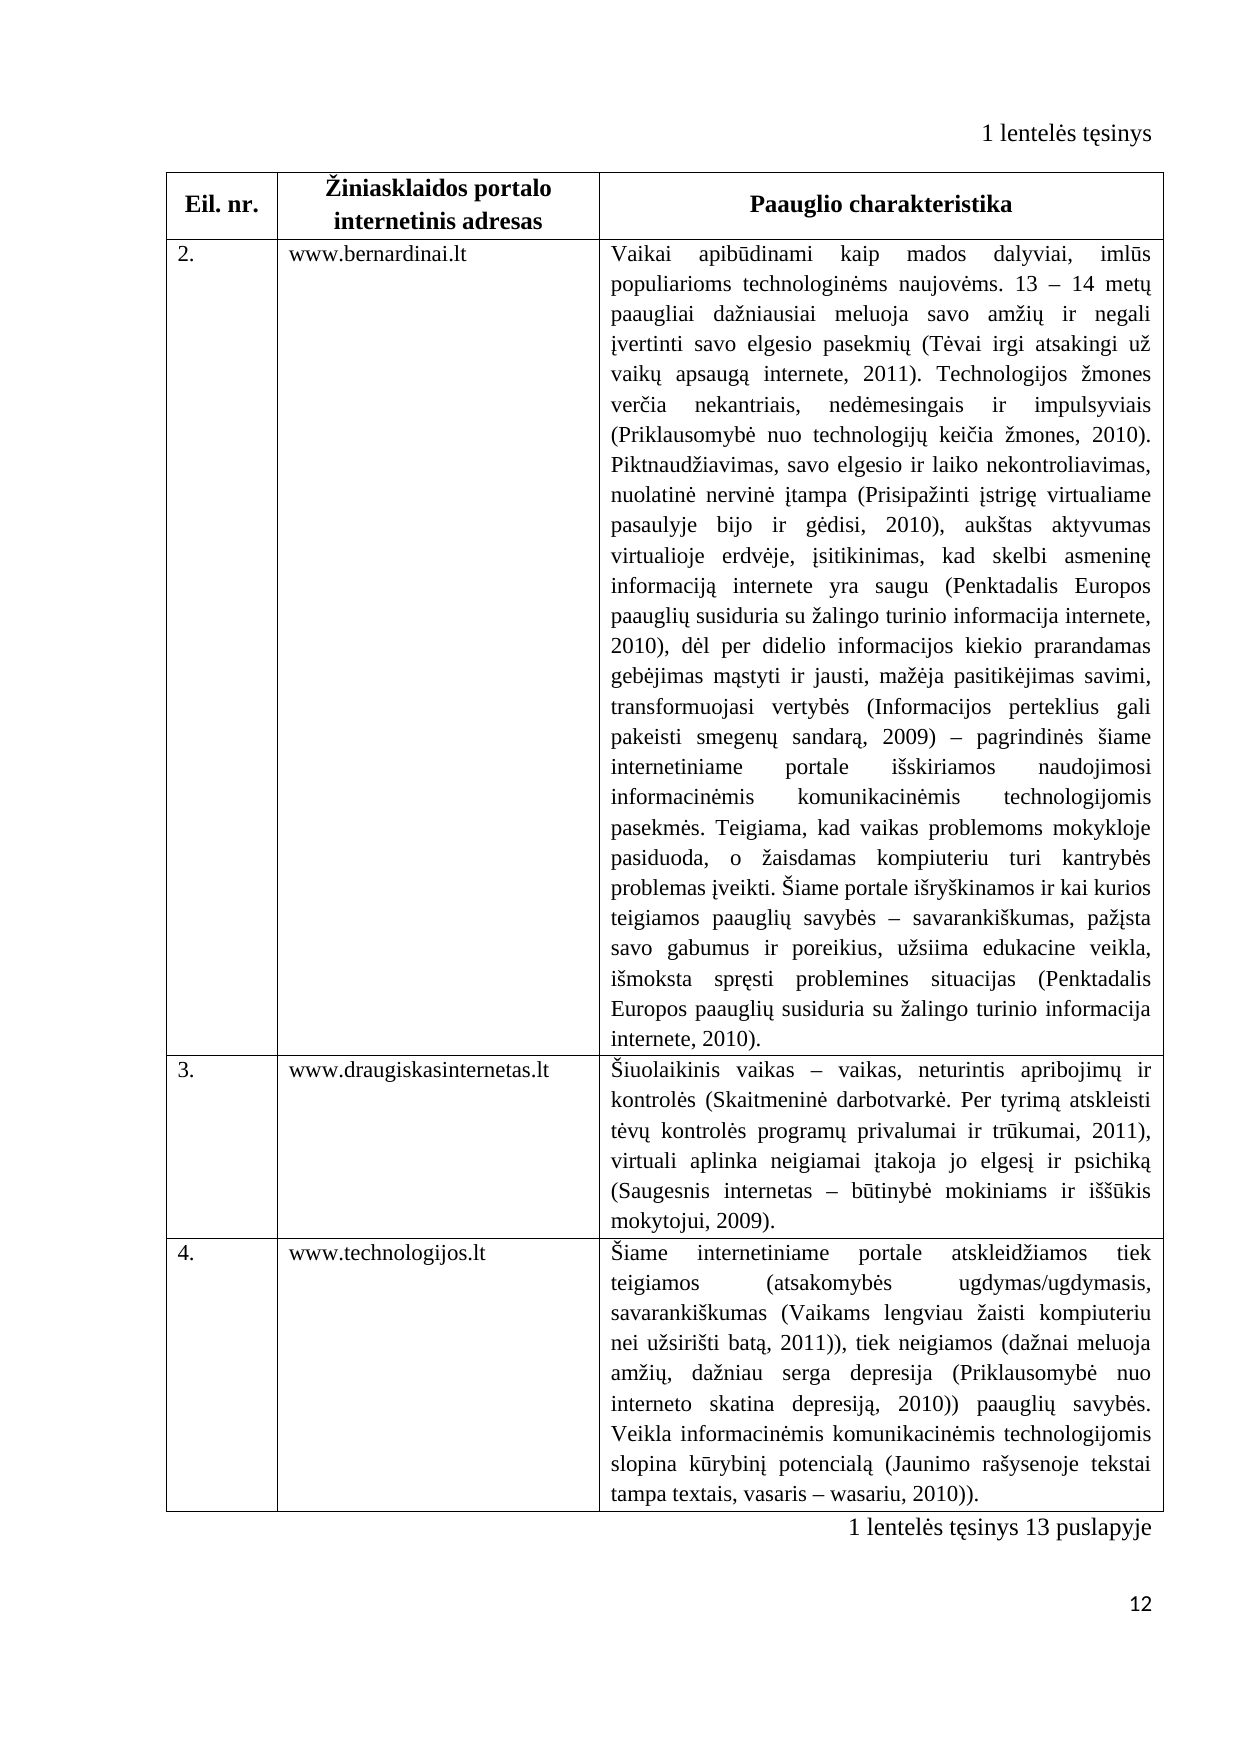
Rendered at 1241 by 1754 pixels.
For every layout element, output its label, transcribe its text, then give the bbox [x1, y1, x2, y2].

table_header Paauglio charakteristika [600, 173, 1163, 239]
text 1 lentelės tęsinys [177, 118, 1152, 147]
table_cell www.draugiskasinternetas.lt [278, 1056, 599, 1238]
table_cell 3. [167, 1056, 277, 1238]
table_cell www.bernardinai.lt [278, 240, 599, 1055]
table_header Žiniasklaidos portalo internetinis adresas [278, 173, 599, 239]
table_header Eil. nr. [167, 173, 277, 239]
table_cell Vaikai apibūdinami kaip mados dalyviai, imlūs populiarioms technologinėms naujovėms. 13 – 14 metų paaugliai dažniausiai meluoja savo amžių ir negali įvertinti savo elgesio pasekmių (Tėvai irgi atsakingi už vaikų apsaugą internete, 2011). Technologijos žmones verčia nekantriais, nedėmesingais ir impulsyviais (Priklausomybė nuo technologijų keičia žmones, 2010). Piktnaudžiavimas, savo elgesio ir laiko nekontroliavimas, nuolatinė nervinė įtampa (Prisipažinti įstrigę virtualiame pasaulyje bijo ir gėdisi, 2010), aukštas aktyvumas virtualioje erdvėje, įsitikinimas, kad skelbi asmeninę informaciją internete yra saugu (Penktadalis Europos paauglių susiduria su žalingo turinio informacija internete, 2010), dėl per didelio informacijos kiekio prarandamas gebėjimas mąstyti ir jausti, mažėja pasitikėjimas savimi, transformuojasi vertybės (Informacijos perteklius gali pakeisti smegenų sandarą, 2009) – pagrindinės šiame internetiniame portale išskiriamos naudojimosi informacinėmis komunikacinėmis technologijomis pasekmės. Teigiama, kad vaikas problemoms mokykloje pasiduoda, o žaisdamas kompiuteriu turi kantrybės problemas įveikti. Šiame portale išryškinamos ir kai kurios teigiamos paauglių savybės – savarankiškumas, pažįsta savo gabumus ir poreikius, užsiima edukacine veikla, išmoksta spręsti problemines situacijas (Penktadalis Europos paauglių susiduria su žalingo turinio informacija internete, 2010). [600, 240, 1163, 1055]
table_cell www.technologijos.lt [278, 1239, 599, 1511]
table_cell 4. [167, 1239, 277, 1511]
text 1 lentelės tęsinys 13 puslapyje [177, 1512, 1152, 1540]
table_cell 2. [167, 240, 277, 1055]
table_cell Šiame internetiniame portale atskleidžiamos tiek teigiamos (atsakomybės ugdymas/ugdymasis, savarankiškumas (Vaikams lengviau žaisti kompiuteriu nei užsirišti batą, 2011)), tiek neigiamos (dažnai meluoja amžių, dažniau serga depresija (Priklausomybė nuo interneto skatina depresiją, 2010)) paauglių savybės. Veikla informacinėmis komunikacinėmis technologijomis slopina kūrybinį potencialą (Jaunimo rašysenoje tekstai tampa textais, vasaris – wasariu, 2010)). [600, 1239, 1163, 1511]
table_cell Šiuolaikinis vaikas – vaikas, neturintis apribojimų ir kontrolės (Skaitmeninė darbotvarkė. Per tyrimą atskleisti tėvų kontrolės programų privalumai ir trūkumai, 2011), virtuali aplinka neigiamai įtakoja jo elgesį ir psichiką (Saugesnis internetas – būtinybė mokiniams ir iššūkis mokytojui, 2009). [600, 1056, 1163, 1238]
